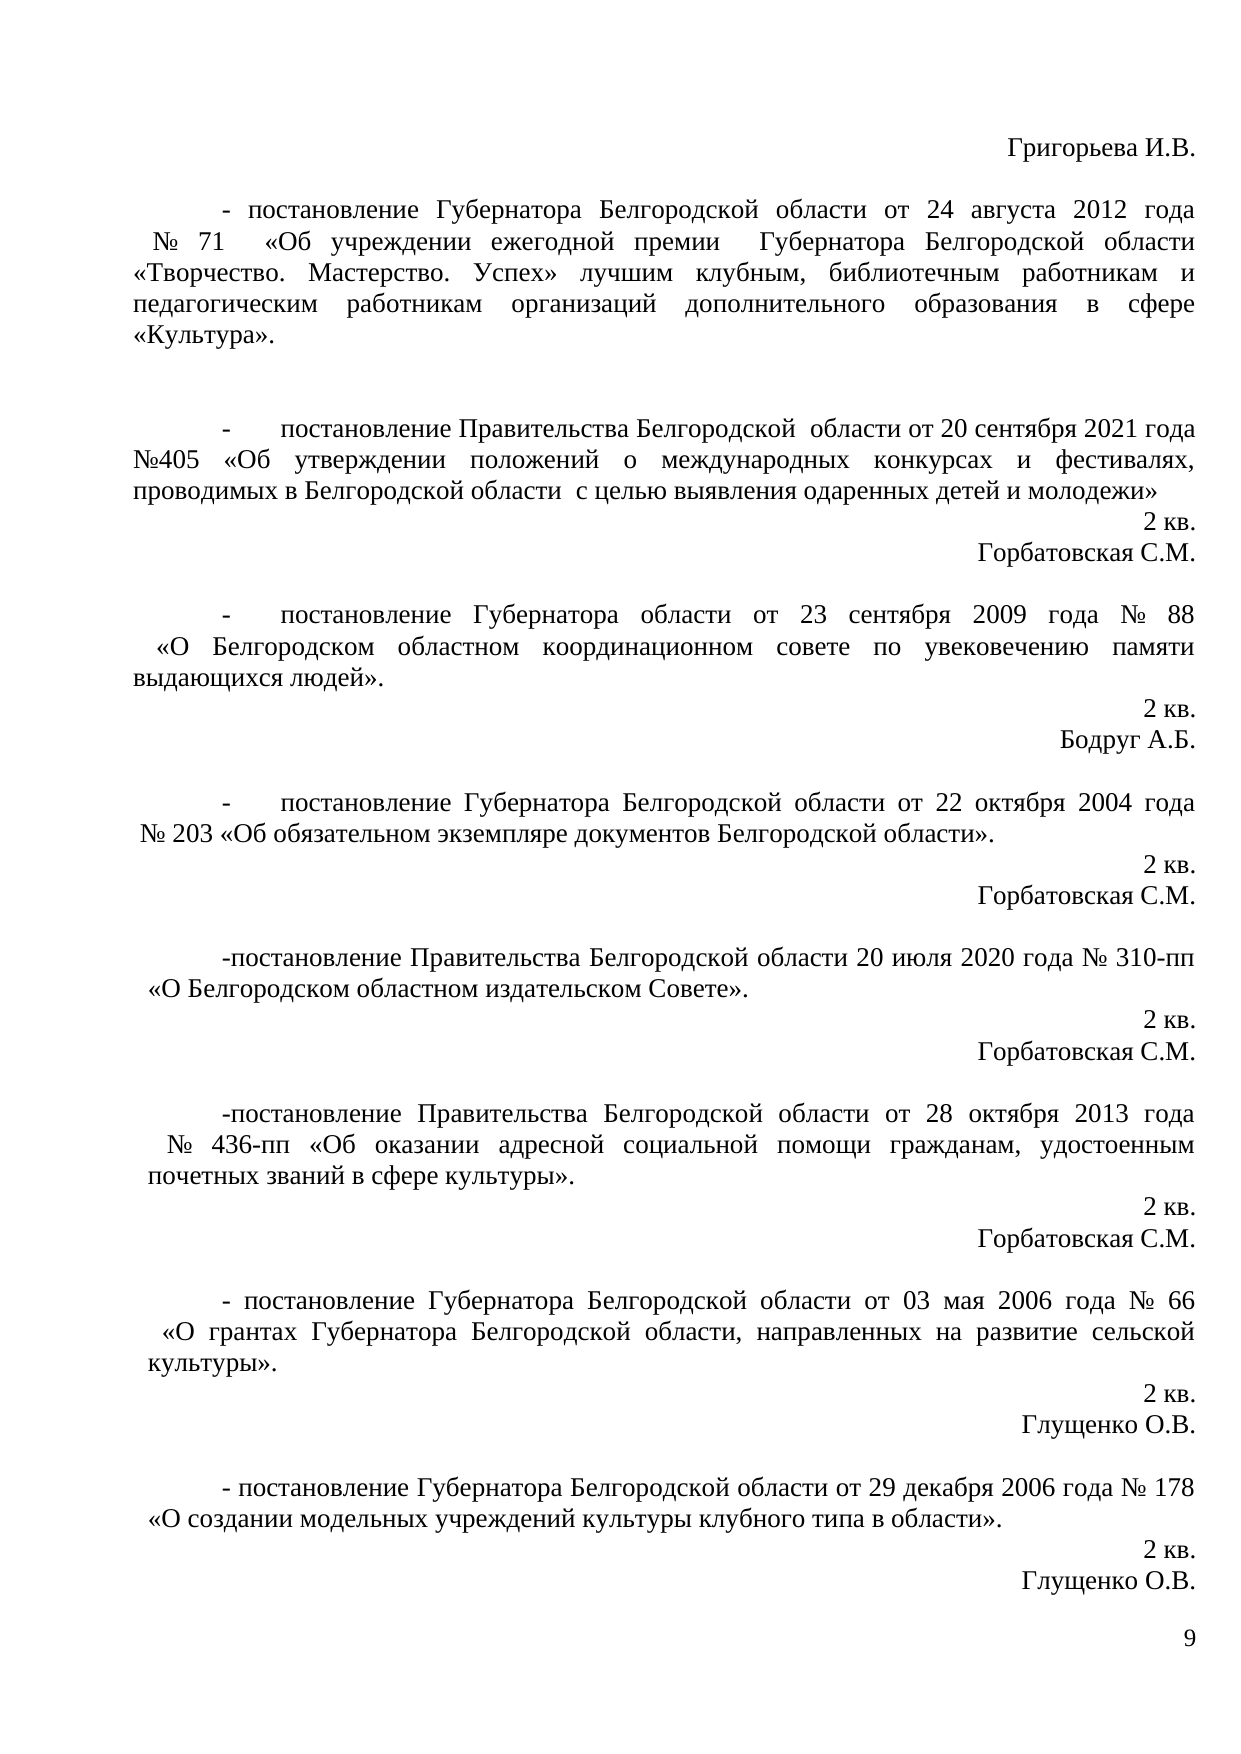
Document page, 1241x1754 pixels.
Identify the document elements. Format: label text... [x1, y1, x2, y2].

text - постановление Губернатора Белгородской области от 03 мая 2006 года № 66 «О грантах Губернатора Белгородской области, направленных на развитие сельской культуры». [148, 1284, 1196, 1377]
text Горбатовская С.М. [222, 1222, 1196, 1253]
text -постановление Правительства Белгородской области 20 июля 2020 года № 310-пп «О Белгородском областном издательском Совете». [148, 941, 1196, 1004]
list постановление Правительства Белгородской области от 20 сентября 2021 года №405 «Об утверждении положений о международных конкурсах и фестивалях, проводимых в Белгородской области с целью выявления одаренных детей и молодежи» [133, 412, 1196, 505]
text 2 кв. [222, 1191, 1196, 1222]
text 2 кв. [222, 692, 1196, 723]
text 2 кв. [148, 1533, 1196, 1564]
text Григорьева И.В. [133, 131, 1196, 162]
text 2 кв. [222, 505, 1196, 536]
text -постановление Правительства Белгородской области от 28 октября 2013 года № 436-пп «Об оказании адресной социальной помощи гражданам, удостоенным почетных званий в сфере культуры». [148, 1097, 1196, 1191]
text Глущенко О.В. [148, 1564, 1196, 1595]
list постановление Губернатора области от 23 сентября 2009 года № 88 «О Белгородском областном координационном совете по увековечению памяти выдающихся людей». [133, 598, 1196, 692]
text Бодруг А.Б. [222, 723, 1196, 754]
text 2 кв. [222, 1004, 1196, 1035]
list постановление Губернатора Белгородской области от 22 октября 2004 года № 203 «Об обязательном экземпляре документов Белгородской области». [133, 786, 1196, 848]
text Горбатовская С.М. [281, 879, 1196, 910]
text - постановление Губернатора Белгородской области от 24 августа 2012 года № 71 «Об учреждении ежегодной премии Губернатора Белгородской области «Творчество. Мастерство. Успех» лучшим клубным, библиотечным работникам и педагогическим работникам организаций дополнительного образования в сфере «Культура». [133, 194, 1196, 349]
text 2 кв. [148, 1377, 1196, 1408]
text Горбатовская С.М. [222, 1035, 1196, 1066]
text Глущенко О.В. [148, 1408, 1196, 1440]
text - постановление Губернатора Белгородской области от 29 декабря 2006 года № 178 «О создании модельных учреждений культуры клубного типа в области». [148, 1471, 1196, 1533]
text 2 кв. [281, 848, 1196, 879]
text Горбатовская С.М. [222, 536, 1196, 567]
